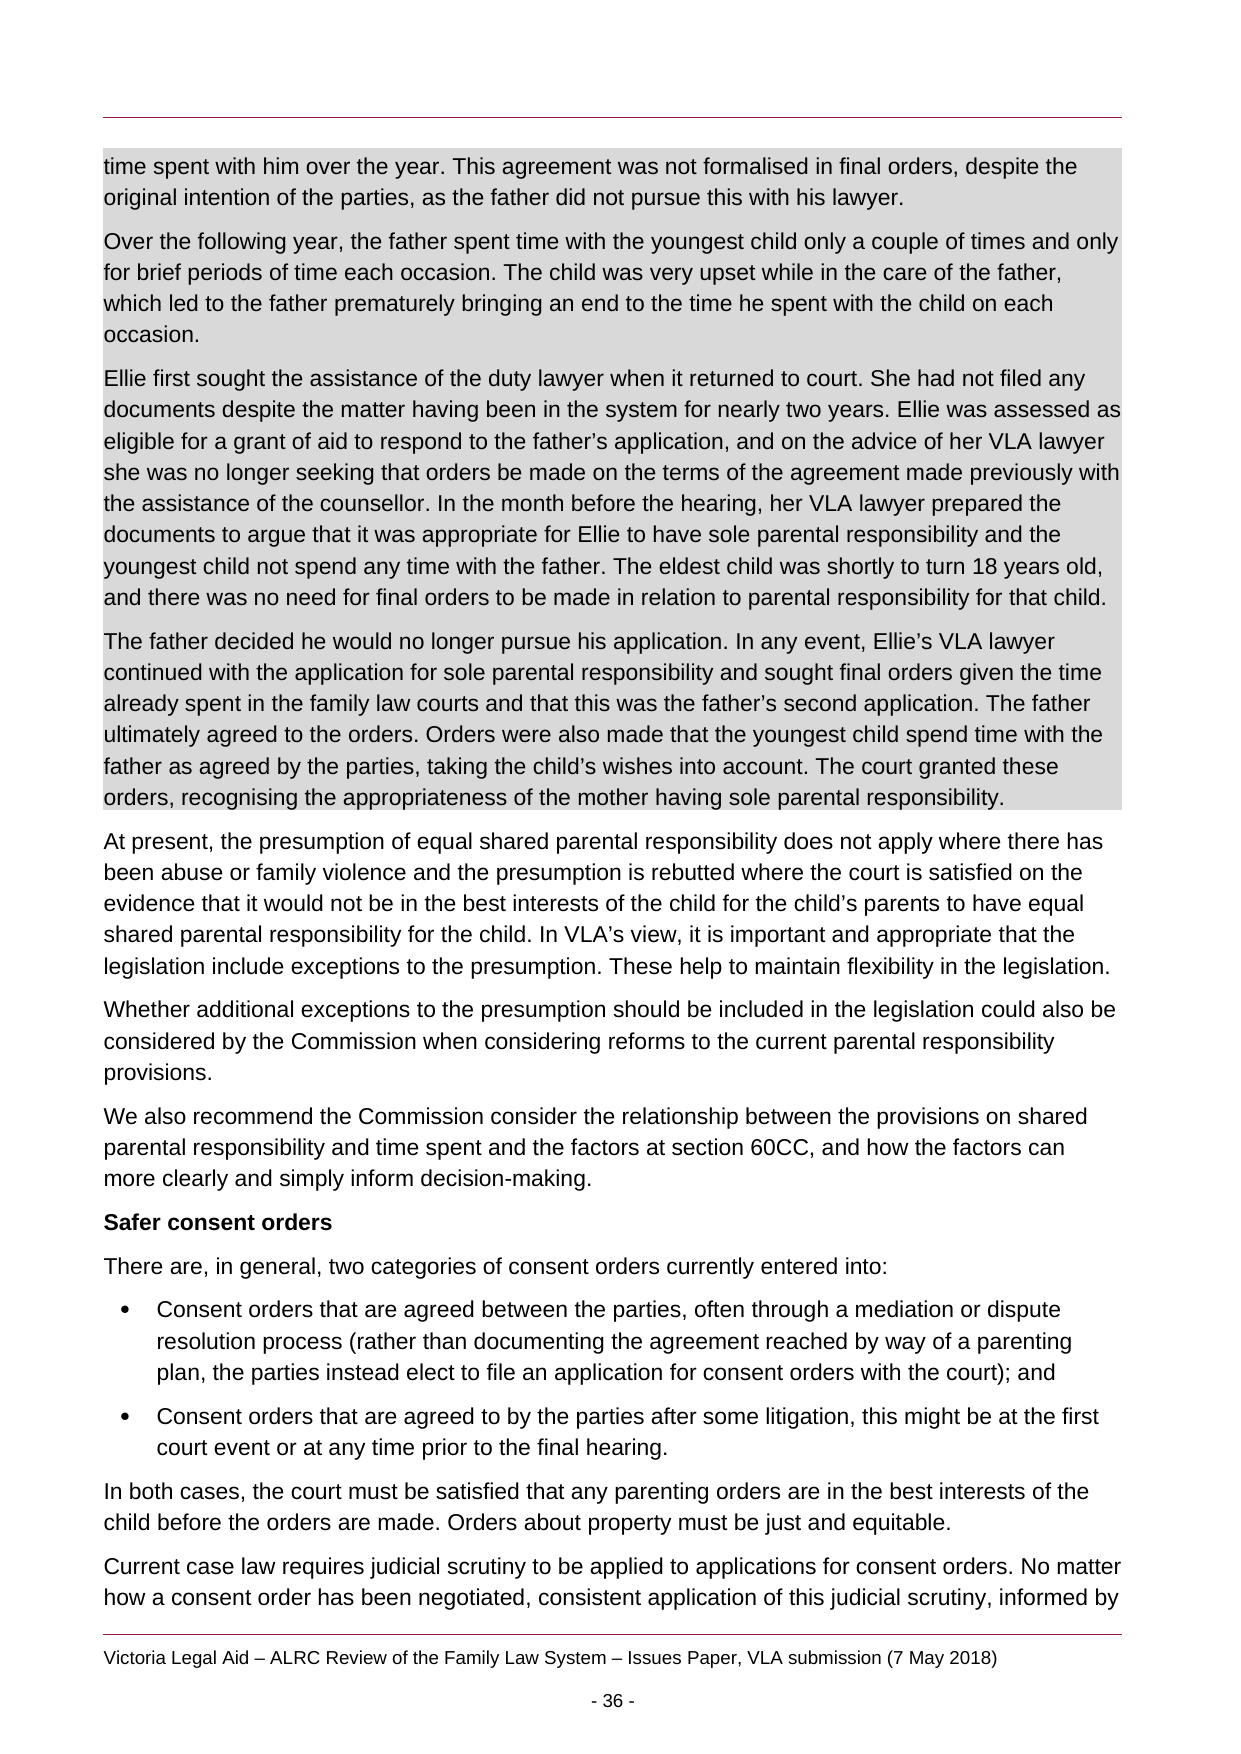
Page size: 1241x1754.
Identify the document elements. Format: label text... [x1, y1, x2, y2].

text In both cases, the court must be satisfied that any parenting orders are in the best interests of the child before the orders are made. Orders about property must be just and equitable. [103, 1473, 1122, 1535]
text The father decided he would no longer pursue his application. In any event, Ellie’s VLA lawyer continued with the application for sole parental responsibility and sought final orders given the time already spent in the family law courts and that this was the father’s second application. The father ultimately agreed to the orders. Orders were also made that the youngest child spend time with the father as agreed by the parties, taking the child’s wishes into account. The court granted these orders, recognising the appropriateness of the mother having sole parental responsibility. [103, 623, 1122, 810]
list Consent orders that are agreed to by the parties after some litigation, this might be at the first court event or at any time prior to the final hearing. [121, 1398, 1122, 1460]
text Ellie first sought the assistance of the duty lawyer when it returned to court. She had not filed any documents despite the matter having been in the system for nearly two years. Ellie was assessed as eligible for a grant of aid to respond to the father’s application, and on the advice of her VLA lawyer she was no longer seeking that orders be made on the terms of the agreement made previously with the assistance of the counsellor. In the month before the hearing, her VLA lawyer prepared the documents to argue that it was appropriate for Ellie to have sole parental responsibility and the youngest child not spend any time with the father. The eldest child was shortly to turn 18 years old, and there was no need for final orders to be made in relation to parental responsibility for that child. [103, 360, 1122, 610]
subtitle Safer consent orders [103, 1204, 1122, 1235]
text At present, the presumption of equal shared parental responsibility does not apply where there has been abuse or family violence and the presumption is rebutted where the court is satisfied on the evidence that it would not be in the best interests of the child for the child’s parents to have equal shared parental responsibility for the child. In VLA’s view, it is important and appropriate that the legislation include exceptions to the presumption. These help to maintain flexibility in the legislation. [103, 823, 1122, 979]
text Whether additional exceptions to the presumption should be included in the legislation could also be considered by the Commission when considering reforms to the current parental responsibility provisions. [103, 991, 1122, 1085]
text Over the following year, the father spent time with the youngest child only a couple of times and only for brief periods of time each occasion. The child was very upset while in the care of the father, which led to the father prematurely bringing an end to the time he spent with the child on each occasion. [103, 223, 1122, 348]
list Consent orders that are agreed between the parties, often through a mediation or dispute resolution process (rather than documenting the agreement reached by way of a parenting plan, the parties instead elect to file an application for consent orders with the court); and [121, 1291, 1122, 1385]
text There are, in general, two categories of consent orders currently entered into: [103, 1248, 1122, 1279]
text We also recommend the Commission consider the relationship between the provisions on shared parental responsibility and time spent and the factors at section 60CC, and how the factors can more clearly and simply inform decision-making. [103, 1098, 1122, 1191]
